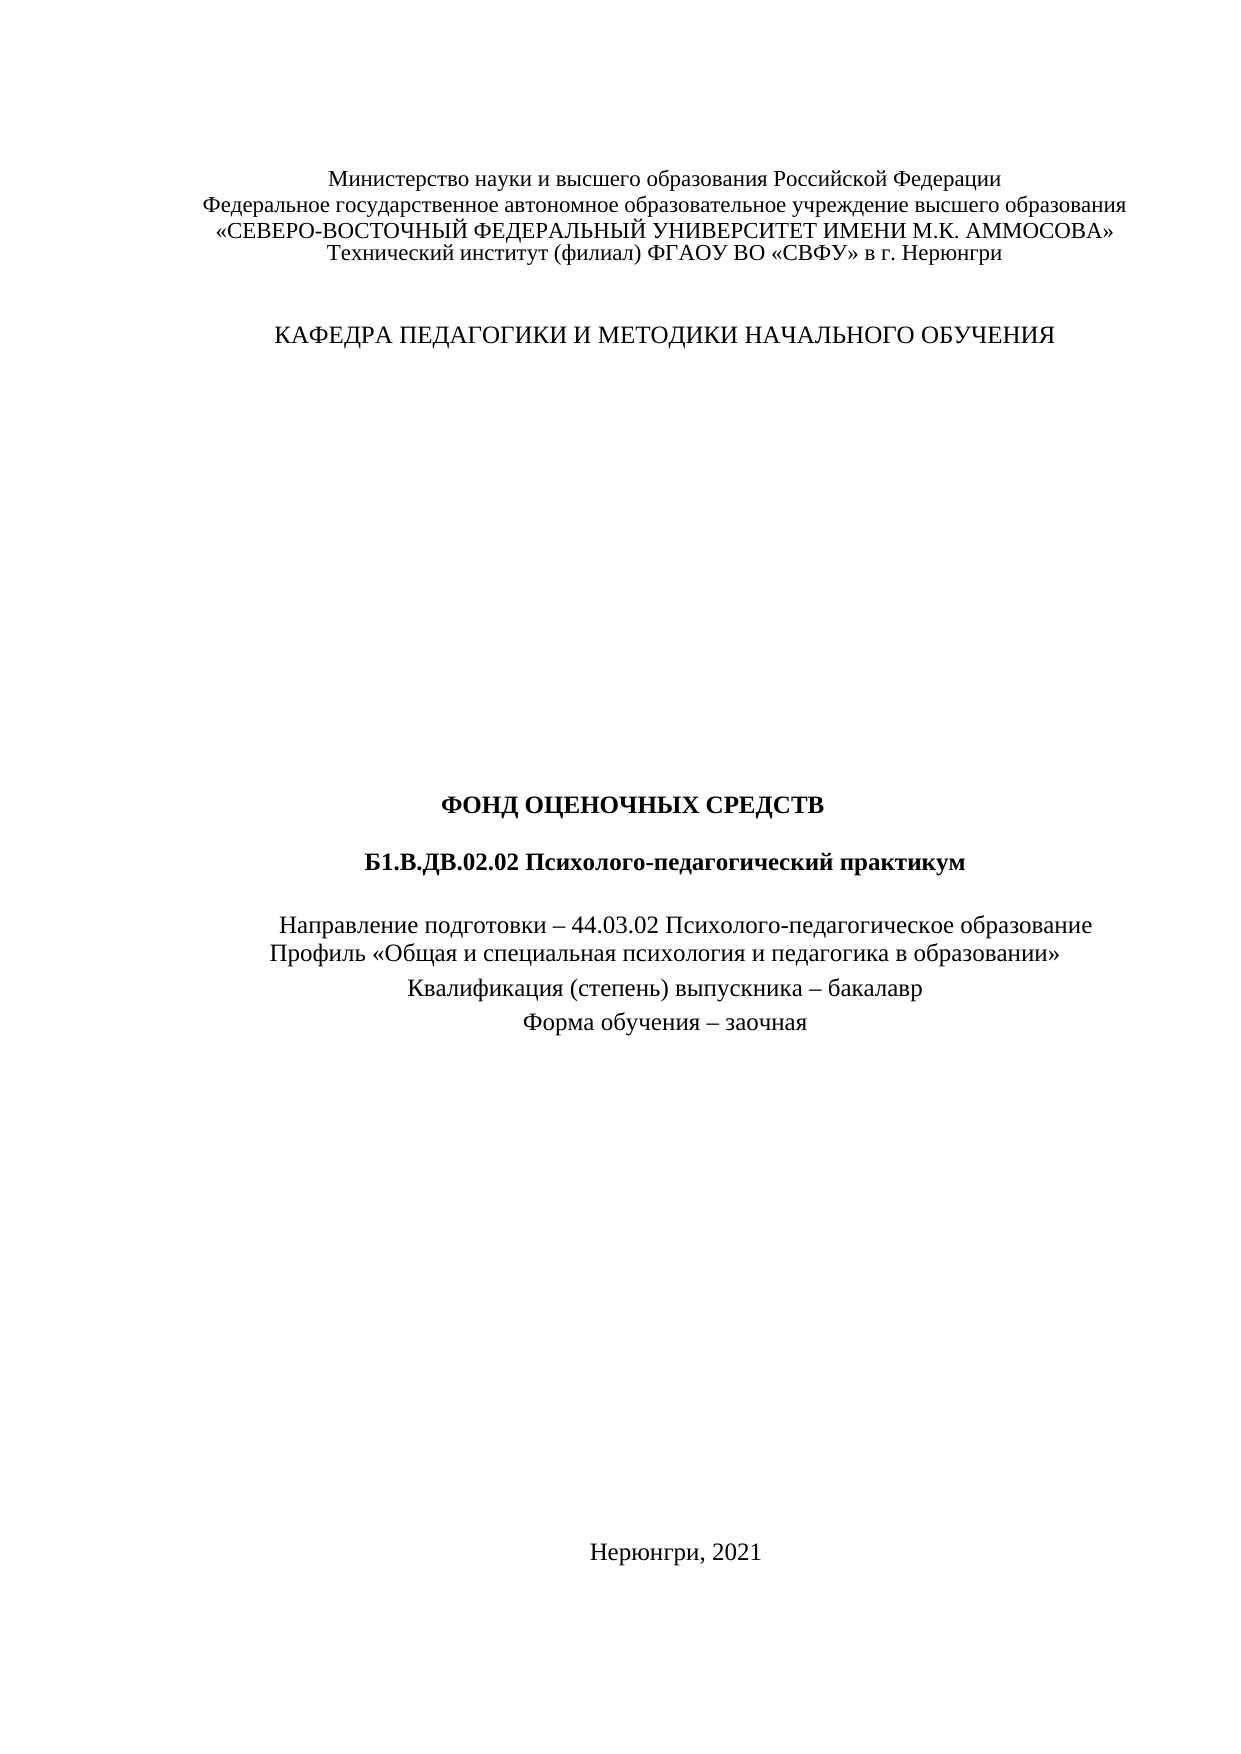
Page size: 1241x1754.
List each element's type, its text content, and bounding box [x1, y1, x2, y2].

text ФОНД ОЦЕНОЧНЫХ СРЕДСТВ [154, 793, 830, 818]
text КАФЕДРА ПЕДАГОГИКИ И МЕТОДИКИ НАЧАЛЬНОГО ОБУЧЕНИЯ [446, 327, 674, 348]
text Квалификация (степень) выпускника – бакалавр [154, 973, 1176, 1002]
text Б1.В.ДВ.02.02 Психолого-педагогический практикум [154, 847, 1176, 875]
text Министерство науки и высшего образования Российской Федерации [154, 164, 1176, 191]
text КАФЕДРА ПЕДАГОГИКИ И МЕТОДИКИ НАЧАЛЬНОГО ОБУЧЕНИЯ [682, 327, 1176, 348]
text «СЕВЕРО-ВОСТОЧНЫЙ ФЕДЕРАЛЬНЫЙ УНИВЕРСИТЕТ ИМЕНИ М.К. АММОСОВА» [154, 217, 1176, 244]
text Федеральное государственное автономное образовательное учреждение высшего образования [154, 191, 1176, 217]
text Направление подготовки – 44.03.02 Психолого-педагогическое образование [154, 910, 1176, 938]
text Технический институт (филиал) ФГАОУ ВО «СВФУ» в г. Нерюнгри [569, 244, 1176, 264]
text Технический институт (филиал) ФГАОУ ВО «СВФУ» в г. Нерюнгри [154, 244, 568, 264]
text Нерюнгри, 2021 [589, 1537, 1176, 1566]
text Профиль «Общая и специальная психология и педагогика в образовании» [154, 938, 1176, 967]
text Форма обучения – заочная [154, 1007, 1176, 1036]
text КАФЕДРА ПЕДАГОГИКИ И МЕТОДИКИ НАЧАЛЬНОГО ОБУЧЕНИЯ [154, 327, 350, 348]
